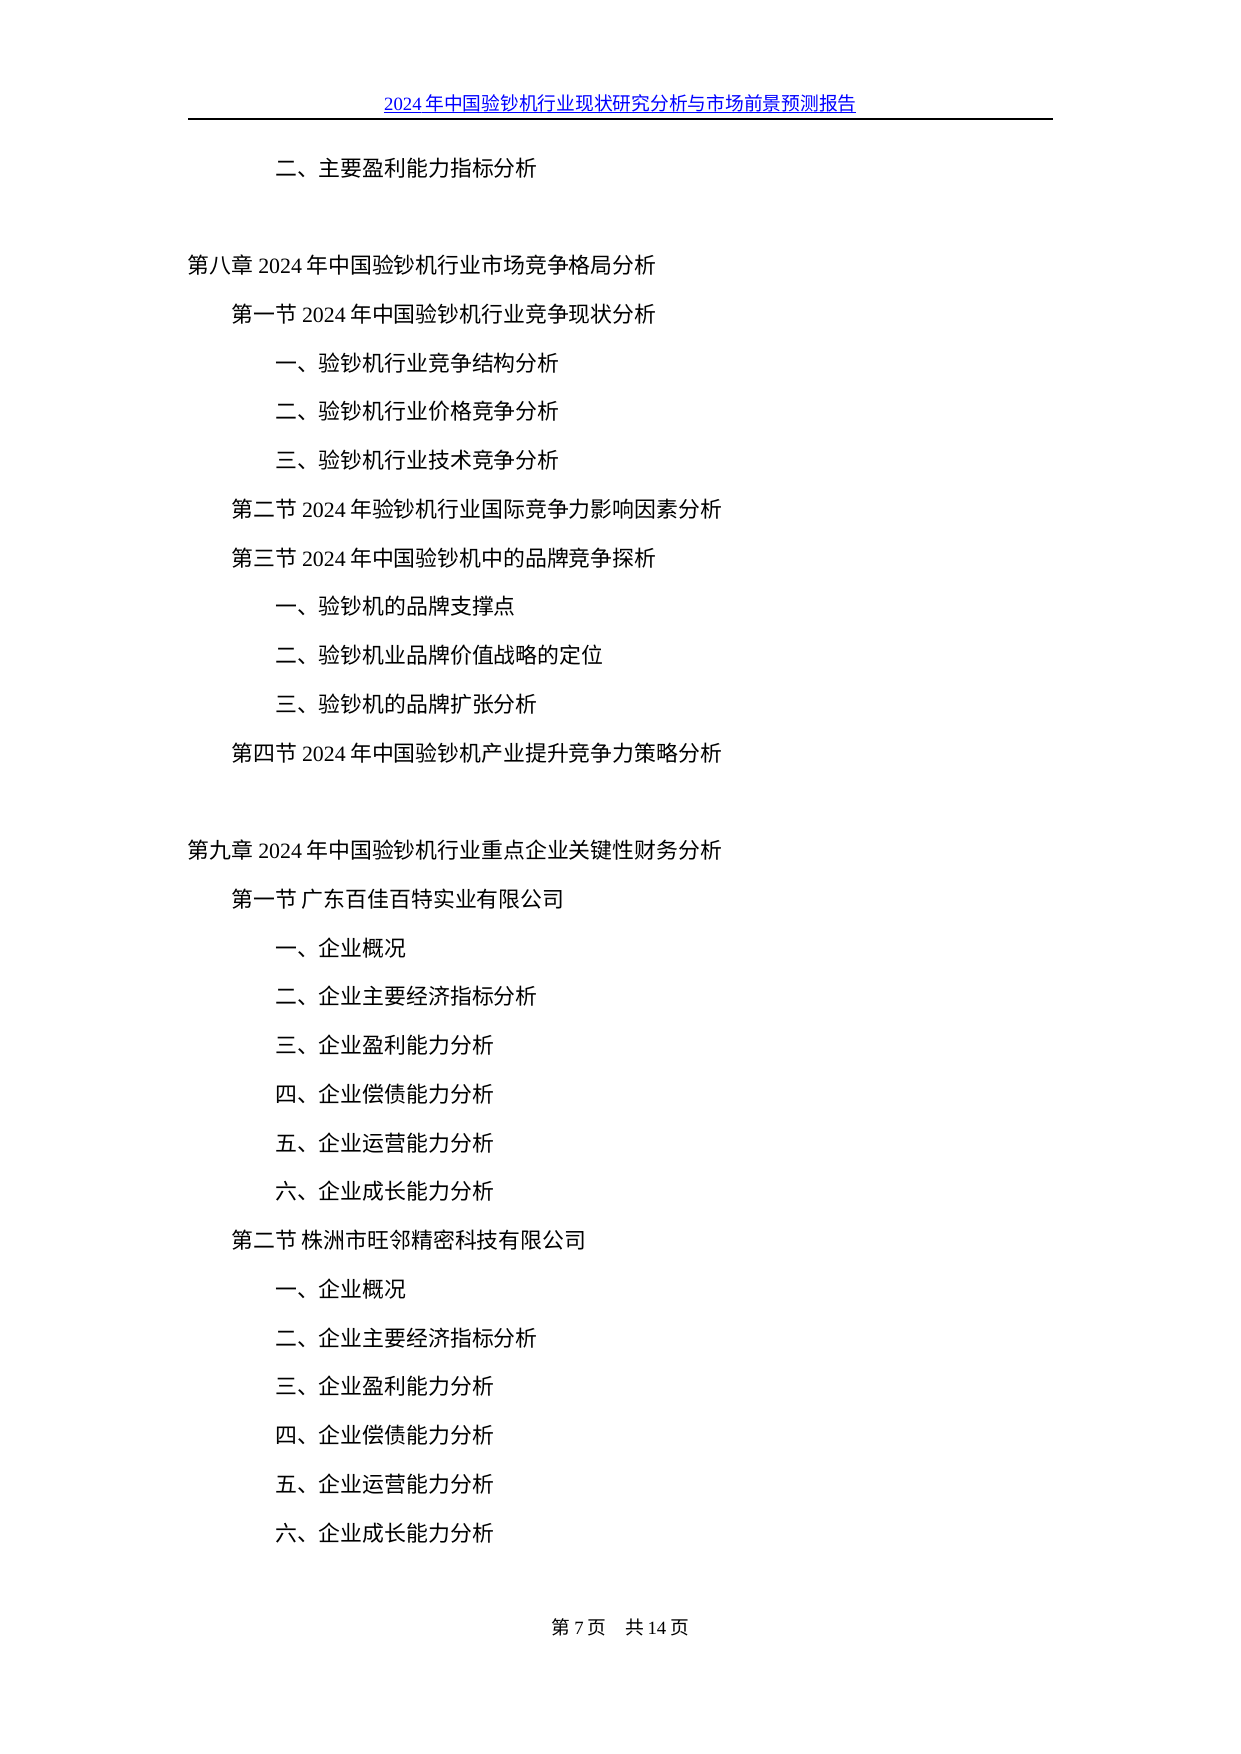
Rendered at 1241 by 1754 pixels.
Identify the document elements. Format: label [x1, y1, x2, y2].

text [187, 150, 1053, 1548]
